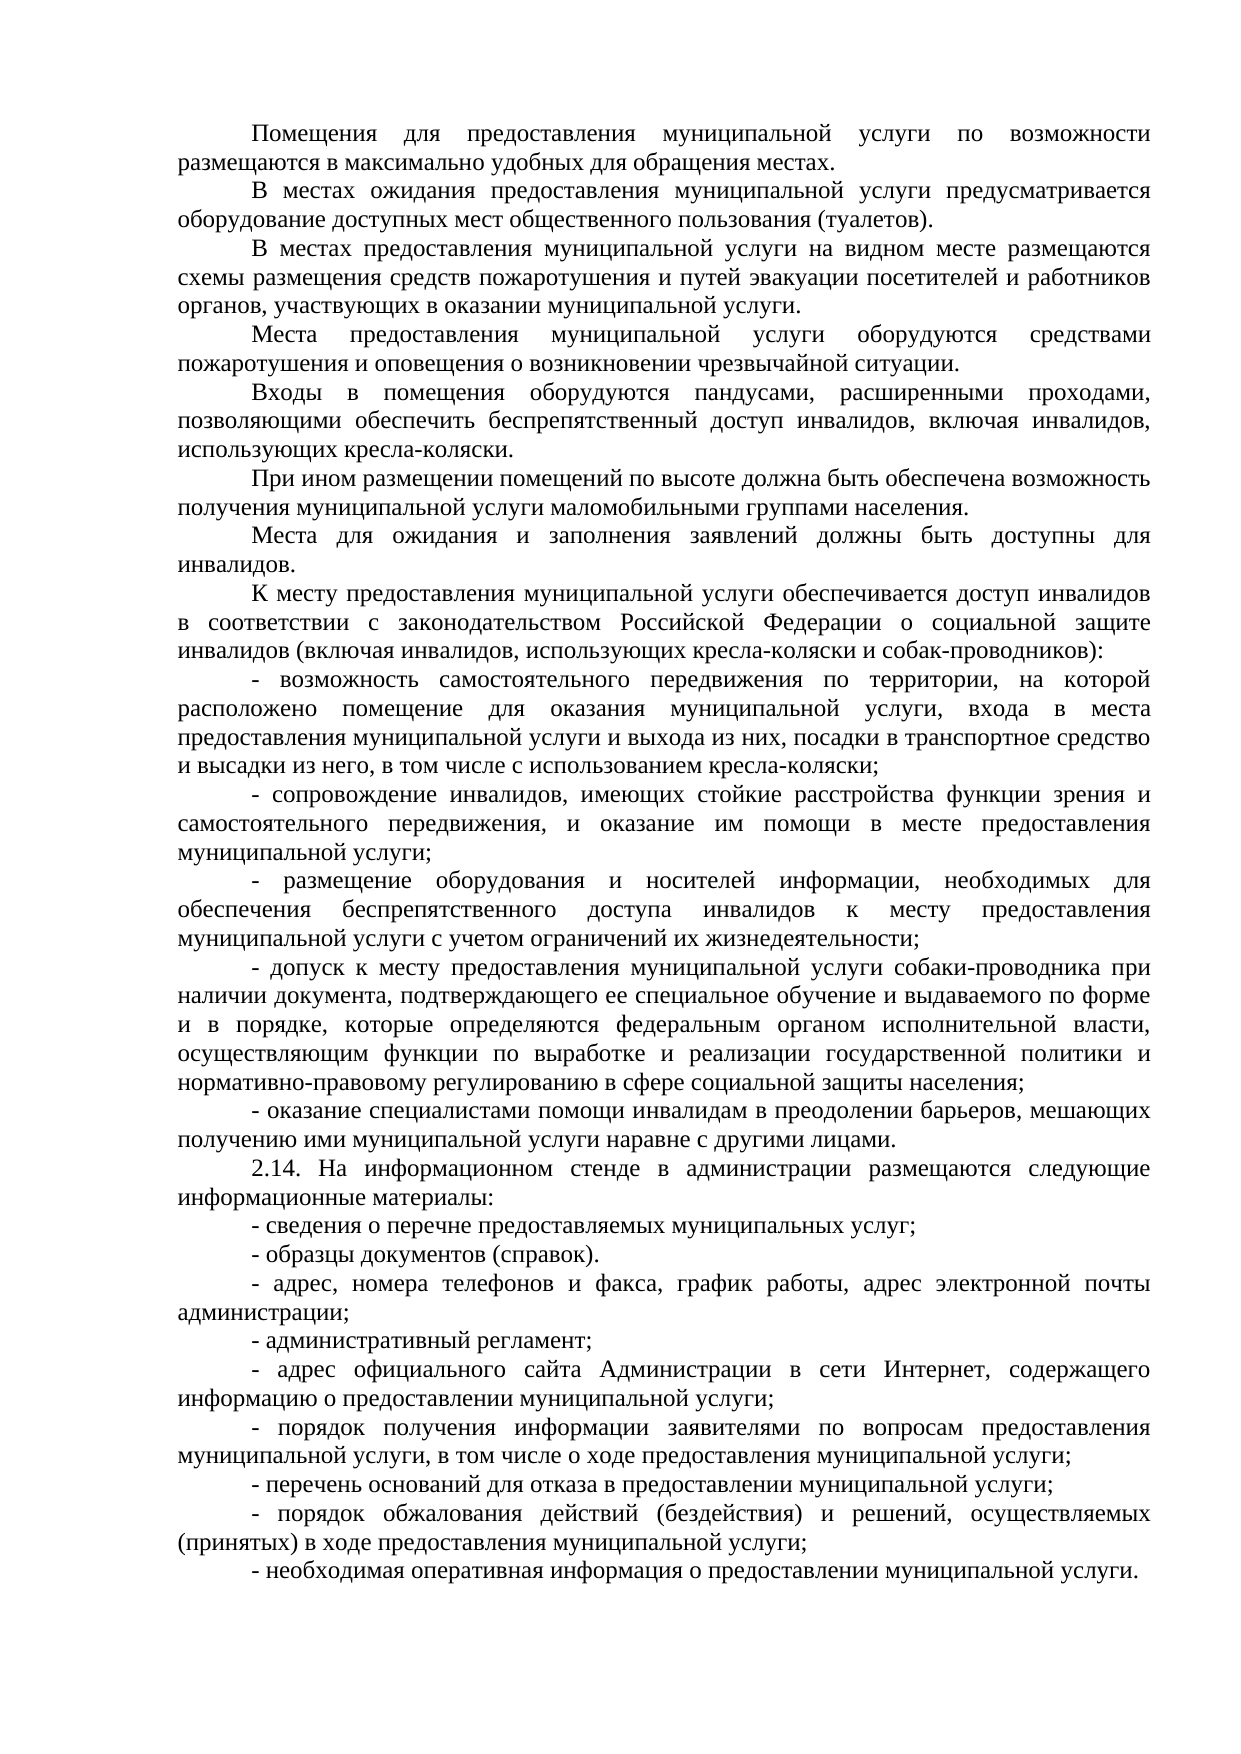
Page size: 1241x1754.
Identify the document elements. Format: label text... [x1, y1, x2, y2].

text - порядок обжалования действий (бездействия) и решений, осуществляемых (принятых) в ходе предоставления муниципальной услуги; [177, 1498, 1152, 1556]
text - сведения о перечне предоставляемых муниципальных услуг; [177, 1211, 1152, 1239]
text Помещения для предоставления муниципальной услуги по возможности размещаются в максимально удобных для обращения местах. [177, 118, 1152, 176]
text В местах ожидания предоставления муниципальной услуги предусматривается оборудование доступных мест общественного пользования (туалетов). [177, 176, 1152, 233]
text - порядок получения информации заявителями по вопросам предоставления муниципальной услуги, в том числе о ходе предоставления муниципальной услуги; [177, 1412, 1152, 1469]
text - допуск к месту предоставления муниципальной услуги собаки-проводника при наличии документа, подтверждающего ее специальное обучение и выдаваемого по форме и в порядке, которые определяются федеральным органом исполнительной власти, осуществляющим функции по выработке и реализации государственной политики и нормативно-правовому регулированию в сфере социальной защиты населения; [177, 952, 1152, 1096]
text 2.14. На информационном стенде в администрации размещаются следующие информационные материалы: [177, 1153, 1152, 1211]
text - образцы документов (справок). [177, 1239, 1152, 1268]
text - необходимая оперативная информация о предоставлении муниципальной услуги. [177, 1556, 1152, 1584]
text - сопровождение инвалидов, имеющих стойкие расстройства функции зрения и самостоятельного передвижения, и оказание им помощи в месте предоставления муниципальной услуги; [177, 779, 1152, 866]
text К месту предоставления муниципальной услуги обеспечивается доступ инвалидов в соответствии с законодательством Российской Федерации о социальной защите инвалидов (включая инвалидов, использующих кресла-коляски и собак-проводников): [177, 578, 1152, 664]
text - возможность самостоятельного передвижения по территории, на которой расположено помещение для оказания муниципальной услуги, входа в места предоставления муниципальной услуги и выхода из них, посадки в транспортное средство и высадки из него, в том числе с использованием кресла-коляски; [177, 664, 1152, 779]
text - размещение оборудования и носителей информации, необходимых для обеспечения беспрепятственного доступа инвалидов к месту предоставления муниципальной услуги с учетом ограничений их жизнедеятельности; [177, 866, 1152, 952]
text При ином размещении помещений по высоте должна быть обеспечена возможность получения муниципальной услуги маломобильными группами населения. [177, 463, 1152, 521]
text Места предоставления муниципальной услуги оборудуются средствами пожаротушения и оповещения о возникновении чрезвычайной ситуации. [177, 319, 1152, 377]
text - оказание специалистами помощи инвалидам в преодолении барьеров, мешающих получению ими муниципальной услуги наравне с другими лицами. [177, 1096, 1152, 1153]
text В местах предоставления муниципальной услуги на видном месте размещаются схемы размещения средств пожаротушения и путей эвакуации посетителей и работников органов, участвующих в оказании муниципальной услуги. [177, 233, 1152, 319]
text Места для ожидания и заполнения заявлений должны быть доступны для инвалидов. [177, 521, 1152, 578]
text - административный регламент; [177, 1326, 1152, 1354]
text - перечень оснований для отказа в предоставлении муниципальной услуги; [177, 1469, 1152, 1498]
text Входы в помещения оборудуются пандусами, расширенными проходами, позволяющими обеспечить беспрепятственный доступ инвалидов, включая инвалидов, использующих кресла-коляски. [177, 377, 1152, 463]
text - адрес официального сайта Администрации в сети Интернет, содержащего информацию о предоставлении муниципальной услуги; [177, 1354, 1152, 1412]
text - адрес, номера телефонов и факса, график работы, адрес электронной почты администрации; [177, 1268, 1152, 1326]
